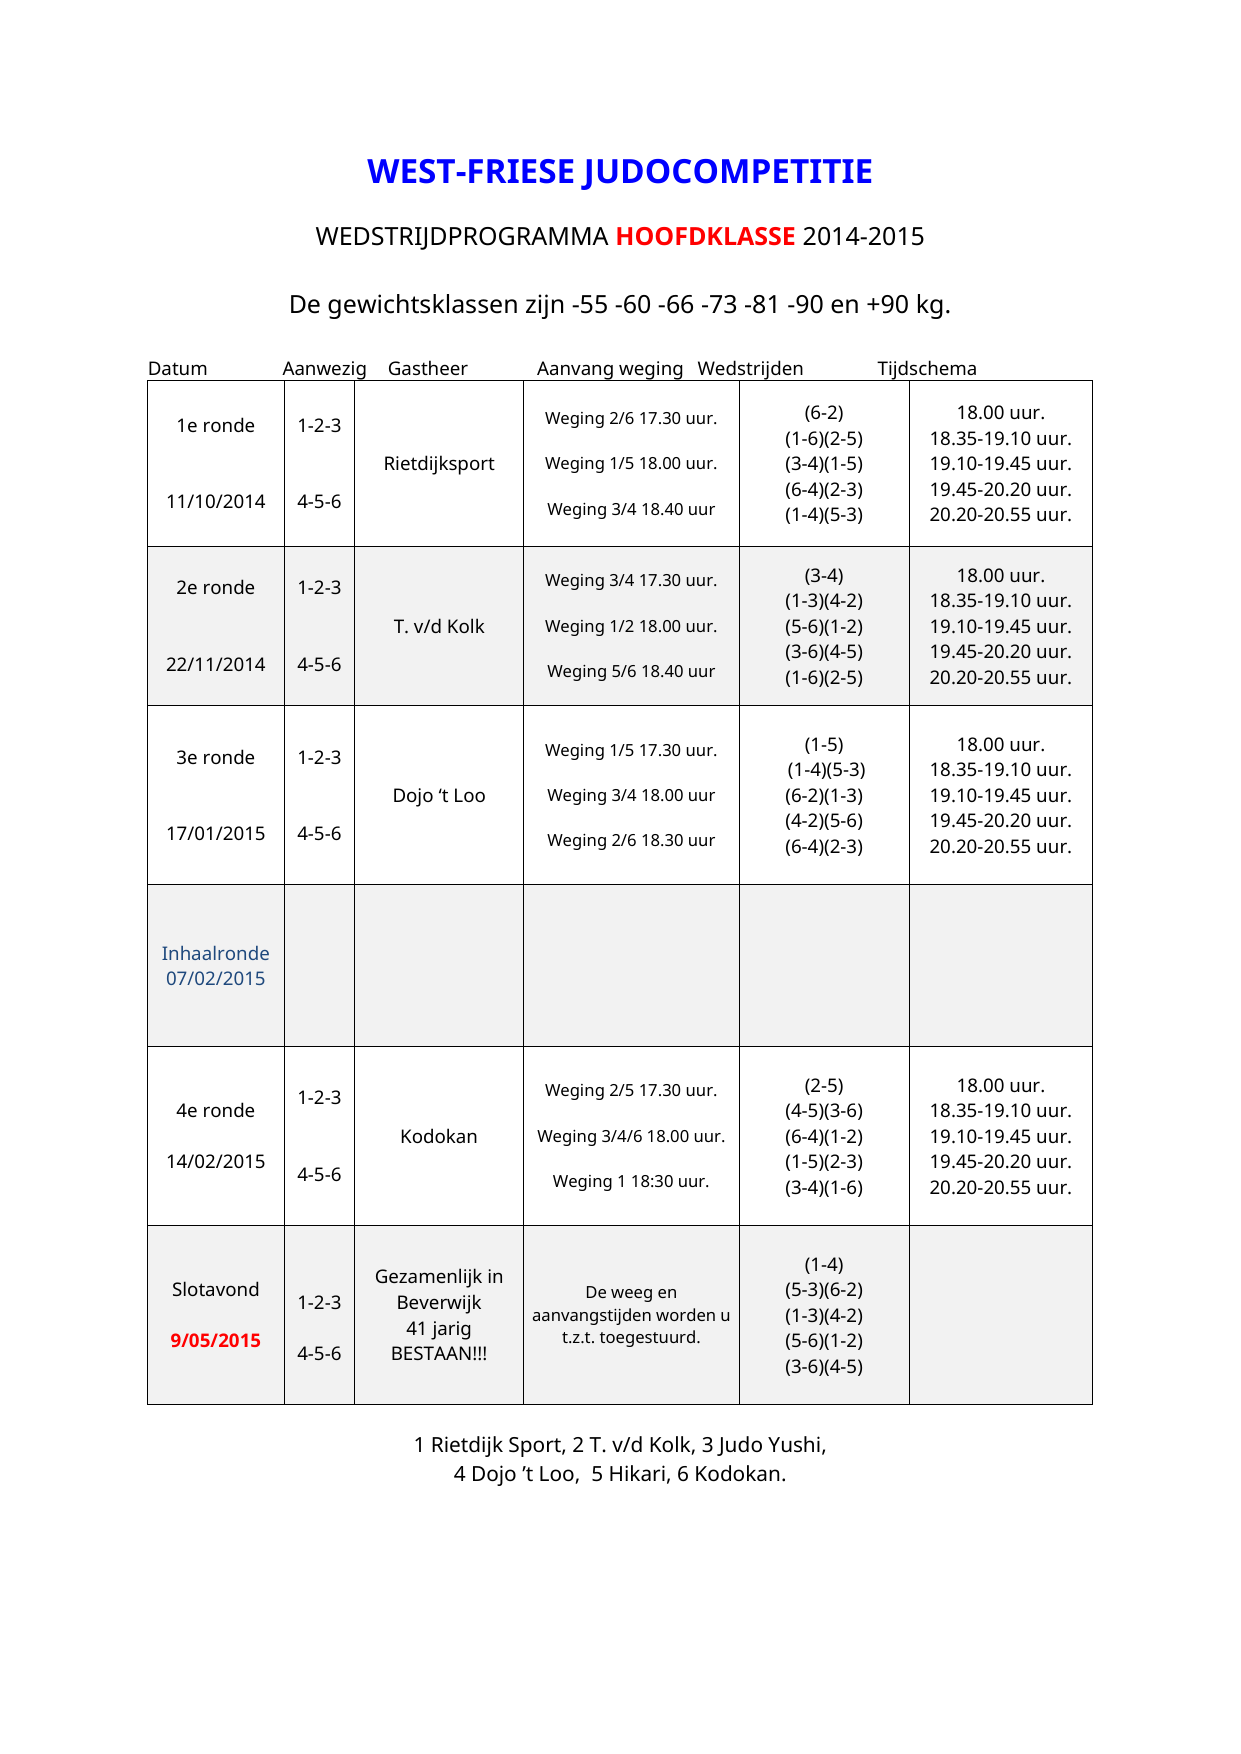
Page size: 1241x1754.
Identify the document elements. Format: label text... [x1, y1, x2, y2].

table_cell 2e ronde 22/11/2014 [148, 547, 284, 705]
table_cell Weging 3/4 17.30 uur. Weging 1/2 18.00 uur. Weging 5/6 18.40 uur [524, 547, 739, 705]
table_cell Weging 2/5 17.30 uur. Weging 3/4/6 18.00 uur. Weging 1 18:30 uur. [524, 1047, 739, 1225]
table_cell 18.00 uur. 18.35-19.10 uur. 19.10-19.45 uur. 19.45-20.20 uur. 20.20-20.55 uur. [910, 706, 1092, 884]
table_cell 1-2-3 4-5-6 [285, 1047, 354, 1225]
text WEST-FRIESE JUDOCOMPETITIE [148, 148, 1093, 193]
text WEDSTRIJDPROGRAMMA HOOFDKLASSE 2014-2015 [148, 218, 1093, 253]
table_cell T. v/d Kolk [355, 547, 523, 705]
table_cell 1-2-3 4-5-6 [285, 706, 354, 884]
text De gewichtsklassen zijn -55 -60 -66 -73 -81 -90 en +90 kg. [148, 287, 1093, 321]
table_cell 18.00 uur. 18.35-19.10 uur. 19.10-19.45 uur. 19.45-20.20 uur. 20.20-20.55 uur. [910, 547, 1092, 705]
table_cell (2-5) (4-5)(3-6) (6-4)(1-2) (1-5)(2-3) (3-4)(1-6) [740, 1047, 909, 1225]
table_header 18.00 uur. 18.35-19.10 uur. 19.10-19.45 uur. 19.45-20.20 uur. 20.20-20.55 uur. [910, 381, 1092, 546]
table_cell Gezamenlijk in Beverwijk 41 jarig BESTAAN!!! [355, 1226, 523, 1404]
table_cell 1-2-3 4-5-6 [285, 1226, 354, 1404]
table_cell 4e ronde 14/02/2015 [148, 1047, 284, 1225]
table_header 1-2-3 4-5-6 [285, 381, 354, 546]
text Datum Aanwezig Gastheer Aanvang weging Wedstrijden Tijdschema [148, 355, 1093, 380]
table_cell De weeg en aanvangstijden worden u t.z.t. toegestuurd. [524, 1226, 739, 1404]
table_cell [524, 885, 739, 1046]
table_cell [910, 1226, 1092, 1404]
text 4 Dojo ’t Loo, 5 Hikari, 6 Kodokan. [148, 1459, 1093, 1487]
table_cell 18.00 uur. 18.35-19.10 uur. 19.10-19.45 uur. 19.45-20.20 uur. 20.20-20.55 uur. [910, 1047, 1092, 1225]
table_cell [285, 885, 354, 1046]
table_cell Slotavond 9/05/2015 [148, 1226, 284, 1404]
table_cell [740, 885, 909, 1046]
table_cell (1-5) (1-4)(5-3) (6-2)(1-3) (4-2)(5-6) (6-4)(2-3) [740, 706, 909, 884]
table_cell Dojo ‘t Loo [355, 706, 523, 884]
table_cell [355, 885, 523, 1046]
table_header Weging 2/6 17.30 uur. Weging 1/5 18.00 uur. Weging 3/4 18.40 uur [524, 381, 739, 546]
table_cell Inhaalronde 07/02/2015 [148, 885, 284, 1046]
table_cell (1-4) (5-3)(6-2) (1-3)(4-2) (5-6)(1-2) (3-6)(4-5) [740, 1226, 909, 1404]
table_cell [910, 885, 1092, 1046]
table_header (6-2) (1-6)(2-5) (3-4)(1-5) (6-4)(2-3) (1-4)(5-3) [740, 381, 909, 546]
table_cell 1-2-3 4-5-6 [285, 547, 354, 705]
table_cell Weging 1/5 17.30 uur. Weging 3/4 18.00 uur Weging 2/6 18.30 uur [524, 706, 739, 884]
text 1 Rietdijk Sport, 2 T. v/d Kolk, 3 Judo Yushi, [148, 1430, 1093, 1459]
table_header 1e ronde 11/10/2014 [148, 381, 284, 546]
table_cell (3-4) (1-3)(4-2) (5-6)(1-2) (3-6)(4-5) (1-6)(2-5) [740, 547, 909, 705]
table_header Rietdijksport [355, 381, 523, 546]
table_cell 3e ronde 17/01/2015 [148, 706, 284, 884]
table_cell Kodokan [355, 1047, 523, 1225]
